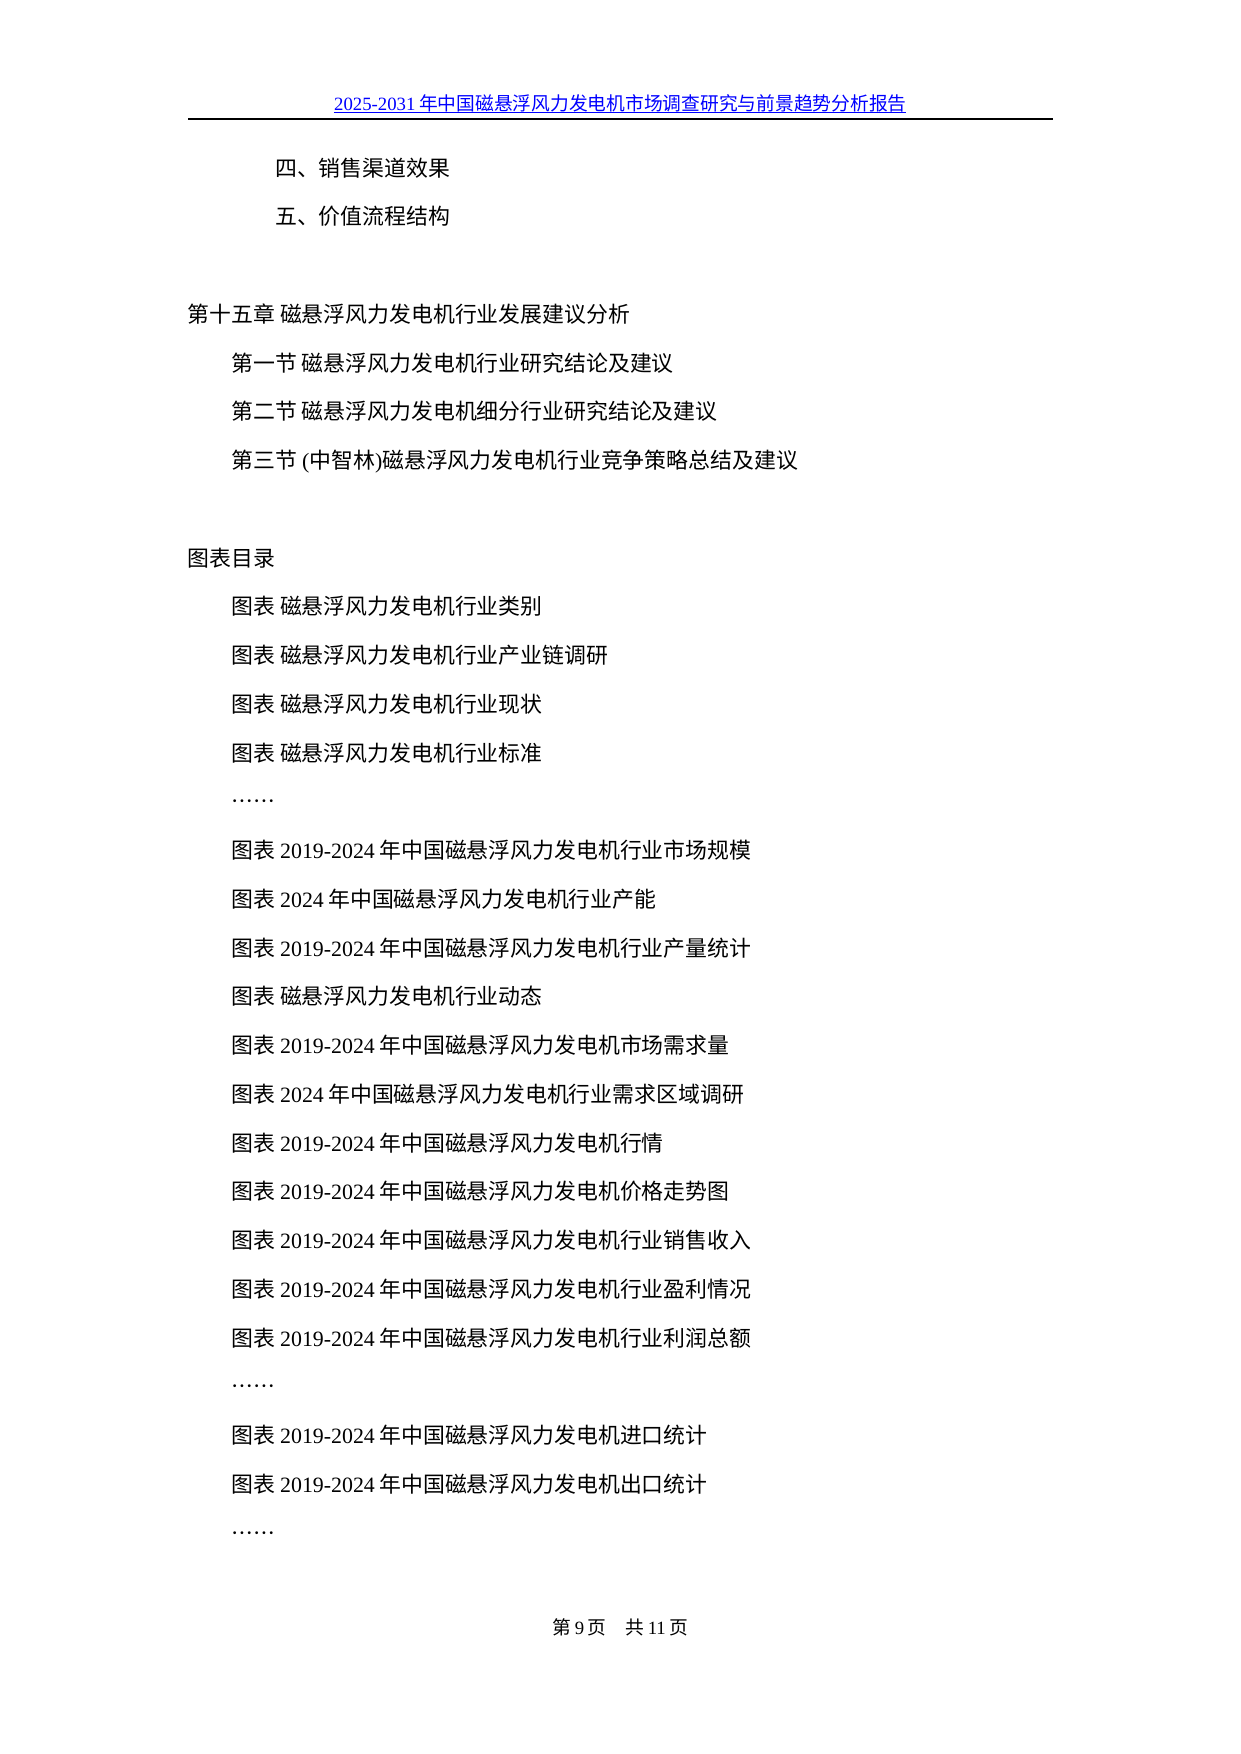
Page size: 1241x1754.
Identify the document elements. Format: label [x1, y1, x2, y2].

text [187, 150, 1053, 1548]
